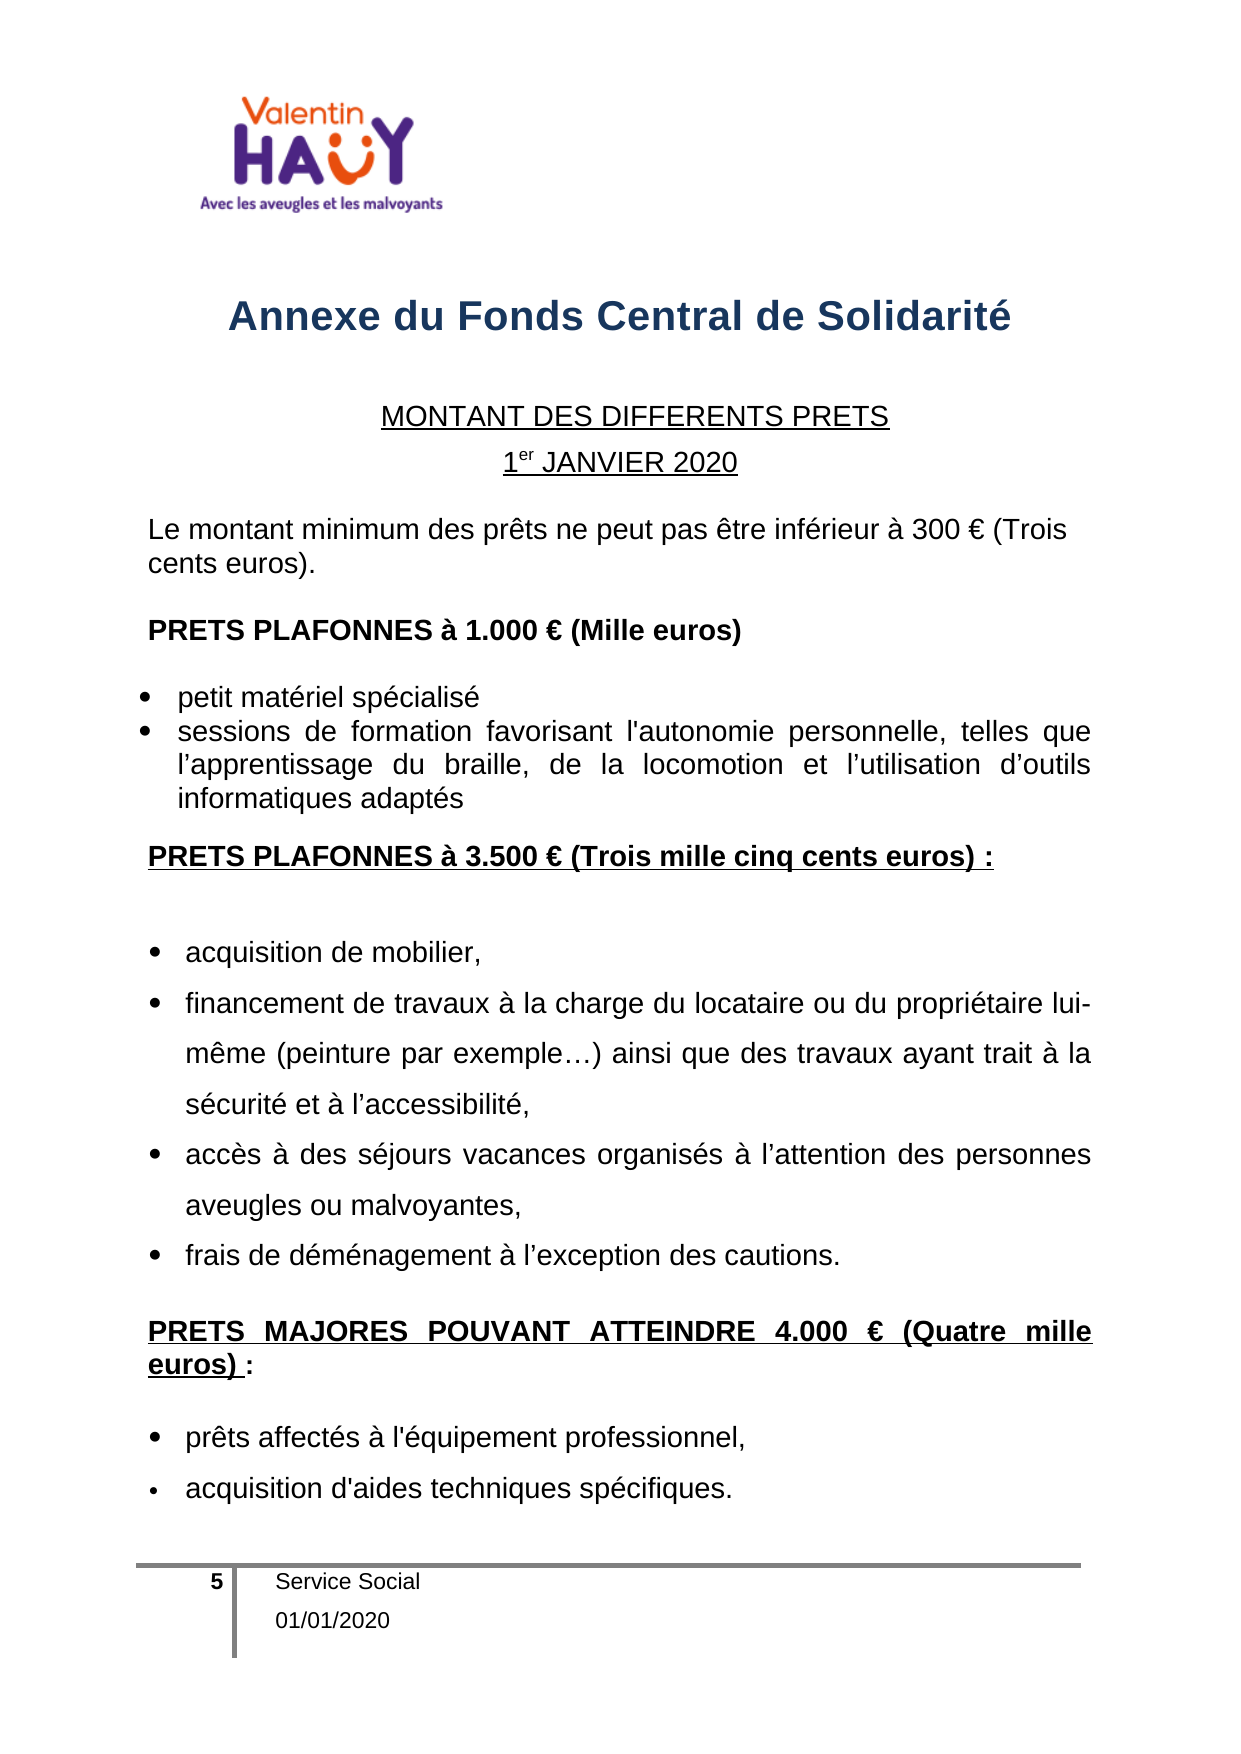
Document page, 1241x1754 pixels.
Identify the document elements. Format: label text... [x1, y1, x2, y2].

list acquisition de mobilier, [150, 935, 1093, 969]
list petit matériel spécialisé [140, 680, 1093, 713]
list sessions de formation favorisant l'autonomie personnelle, telles que l’apprentissage du braille, de la locomotion et l’utilisation d’outils informatiques adaptés [140, 713, 1093, 814]
text Le montant minimum des prêts ne peut pas être inférieur à 300 € (Trois cents euros). [148, 512, 1093, 579]
text 1er JANVIER 2020 [148, 445, 1093, 478]
list accès à des séjours vacances organisés à l’attention des personnes aveugles ou malvoyantes, [150, 1137, 1093, 1221]
text PRETS PLAFONNES à 1.000 € (Mille euros) [148, 613, 1093, 646]
text MONTANT DES DIFFERENTS PRETS [177, 399, 1093, 432]
text PRETS MAJORES POUVANT ATTEINDRE 4.000 € (Quatre mille euros) : [148, 1344, 1093, 1381]
title Annexe du Fonds Central de Solidarité [148, 291, 1093, 339]
list financement de travaux à la charge du locataire ou du propriétaire lui-même (peinture par exemple…) ainsi que des travaux ayant trait à la sécurité et à l’accessibilité, [150, 986, 1093, 1120]
list prêts affectés à l'équipement professionnel, [150, 1421, 1093, 1454]
picture [177, 73, 470, 233]
text PRETS MAJORES POUVANT ATTEINDRE 4.000 € (Quatre mille euros) : [148, 1314, 1093, 1343]
list frais de déménagement à l’exception des cautions. [150, 1238, 1093, 1272]
text PRETS PLAFONNES à 3.500 € (Trois mille cinq cents euros) : [148, 839, 1093, 873]
list acquisition d'aides techniques spécifiques. [150, 1471, 1093, 1505]
